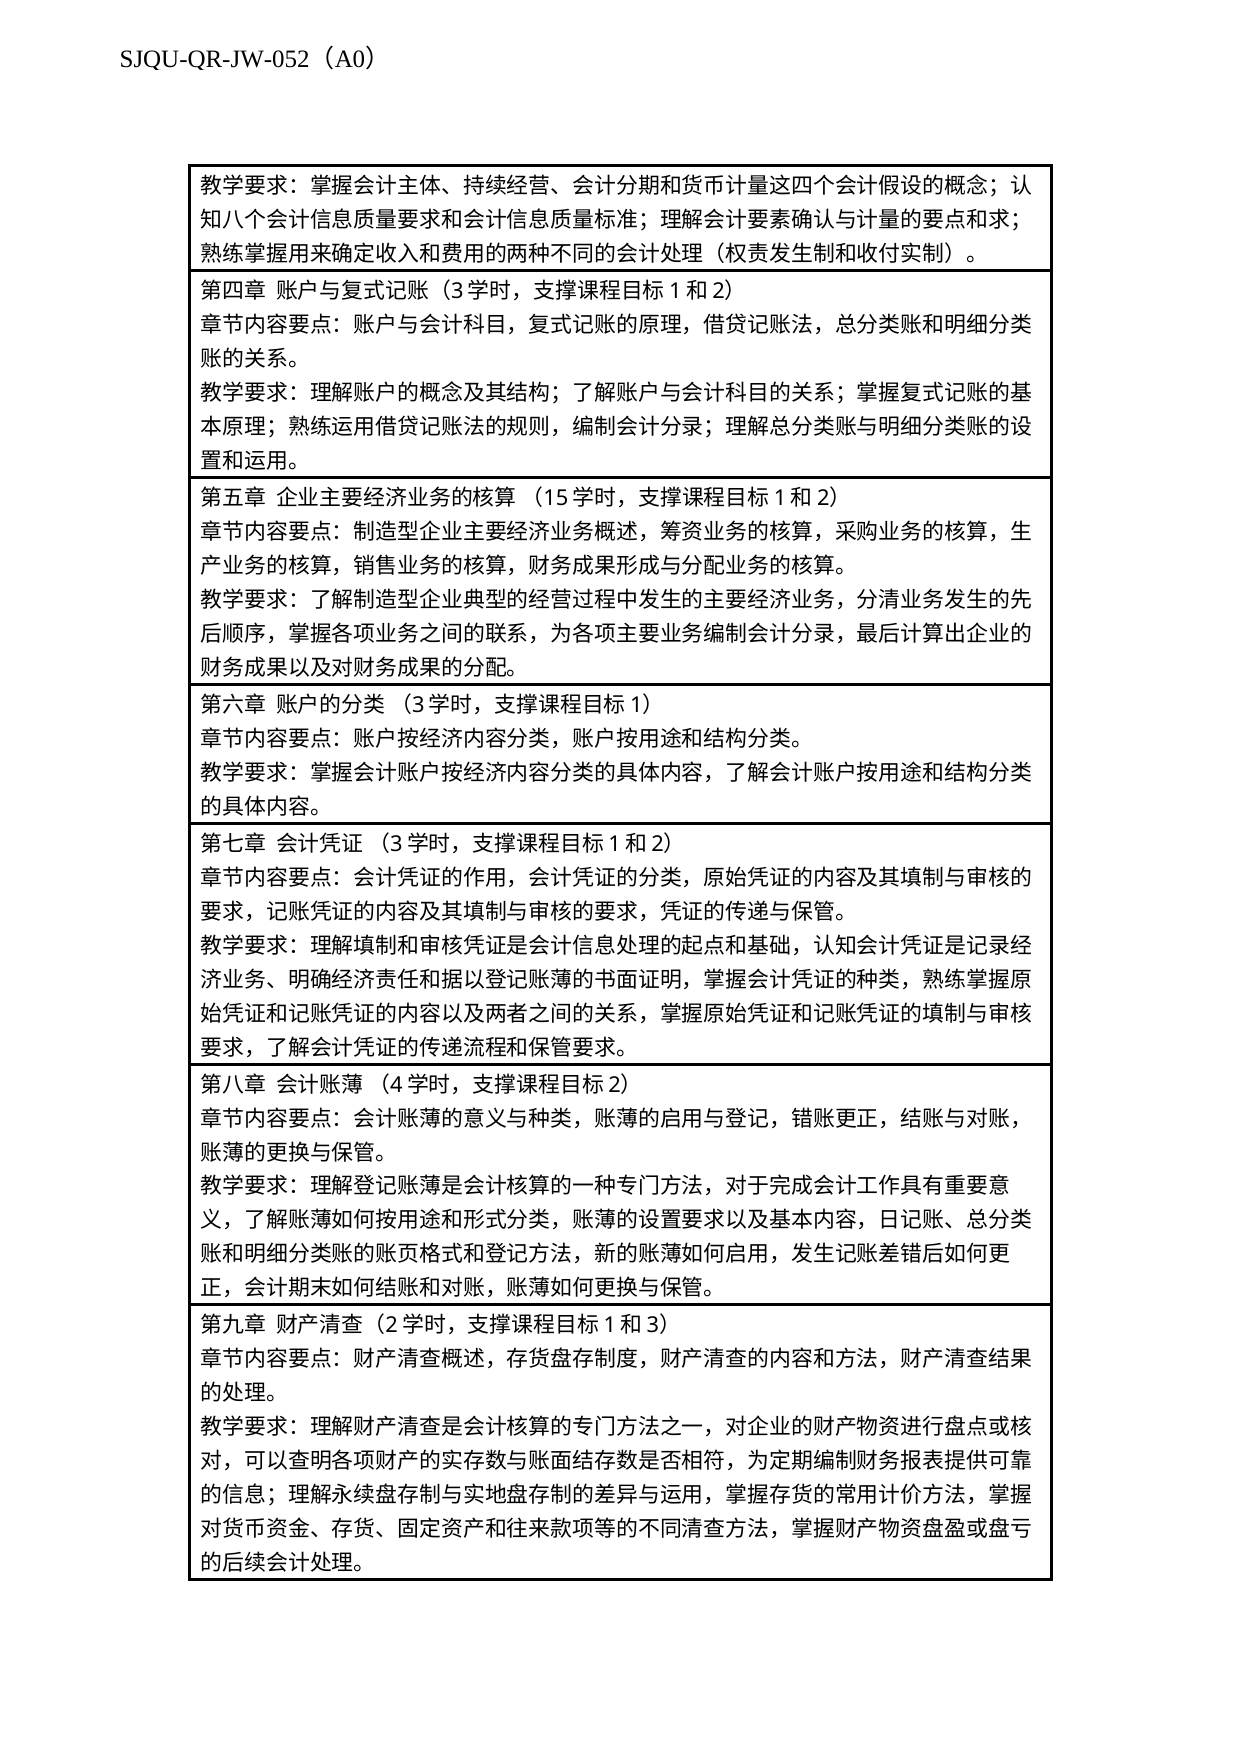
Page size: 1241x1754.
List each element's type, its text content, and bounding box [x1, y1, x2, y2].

table_cell 第六章 账户的分类 （3学时，支撑课程目标1） 章节内容要点：账户按经济内容分类，账户按用途和结构分类。 教学要求：掌握会计账户按经济内容分类的具体内容，了解会计账户按用途和结构分类的具体内容。 [191, 686, 1050, 822]
table_cell 第八章 会计账薄 （4学时，支撑课程目标2） 章节内容要点：会计账薄的意义与种类，账薄的启用与登记，错账更正，结账与对账，账薄的更换与保管。 教学要求：理解登记账薄是会计核算的一种专门方法，对于完成会计工作具有重要意义，了解账薄如何按用途和形式分类，账薄的设置要求以及基本内容，日记账、总分类账和明细分类账的账页格式和登记方法，新的账薄如何启用，发生记账差错后如何更正，会计期末如何结账和对账，账薄如何更换与保管。 [191, 1066, 1050, 1303]
table_cell 第七章 会计凭证 （3学时，支撑课程目标1和2） 章节内容要点：会计凭证的作用，会计凭证的分类，原始凭证的内容及其填制与审核的要求，记账凭证的内容及其填制与审核的要求，凭证的传递与保管。 教学要求：理解填制和审核凭证是会计信息处理的起点和基础，认知会计凭证是记录经济业务、明确经济责任和据以登记账薄的书面证明，掌握会计凭证的种类，熟练掌握原始凭证和记账凭证的内容以及两者之间的关系，掌握原始凭证和记账凭证的填制与审核要求，了解会计凭证的传递流程和保管要求。 [191, 825, 1050, 1062]
table_cell 第五章 企业主要经济业务的核算 （15学时，支撑课程目标1和2） 章节内容要点：制造型企业主要经济业务概述，筹资业务的核算，采购业务的核算，生产业务的核算，销售业务的核算，财务成果形成与分配业务的核算。 教学要求：了解制造型企业典型的经营过程中发生的主要经济业务，分清业务发生的先后顺序，掌握各项业务之间的联系，为各项主要业务编制会计分录，最后计算出企业的财务成果以及对财务成果的分配。 [191, 479, 1050, 683]
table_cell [191, 1306, 1050, 1578]
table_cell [191, 167, 1050, 269]
table_cell 第四章 账户与复式记账（3学时，支撑课程目标1和2） 章节内容要点：账户与会计科目，复式记账的原理，借贷记账法，总分类账和明细分类账的关系。 教学要求：理解账户的概念及其结构；了解账户与会计科目的关系；掌握复式记账的基本原理；熟练运用借贷记账法的规则，编制会计分录；理解总分类账与明细分类账的设置和运用。 [191, 272, 1050, 476]
